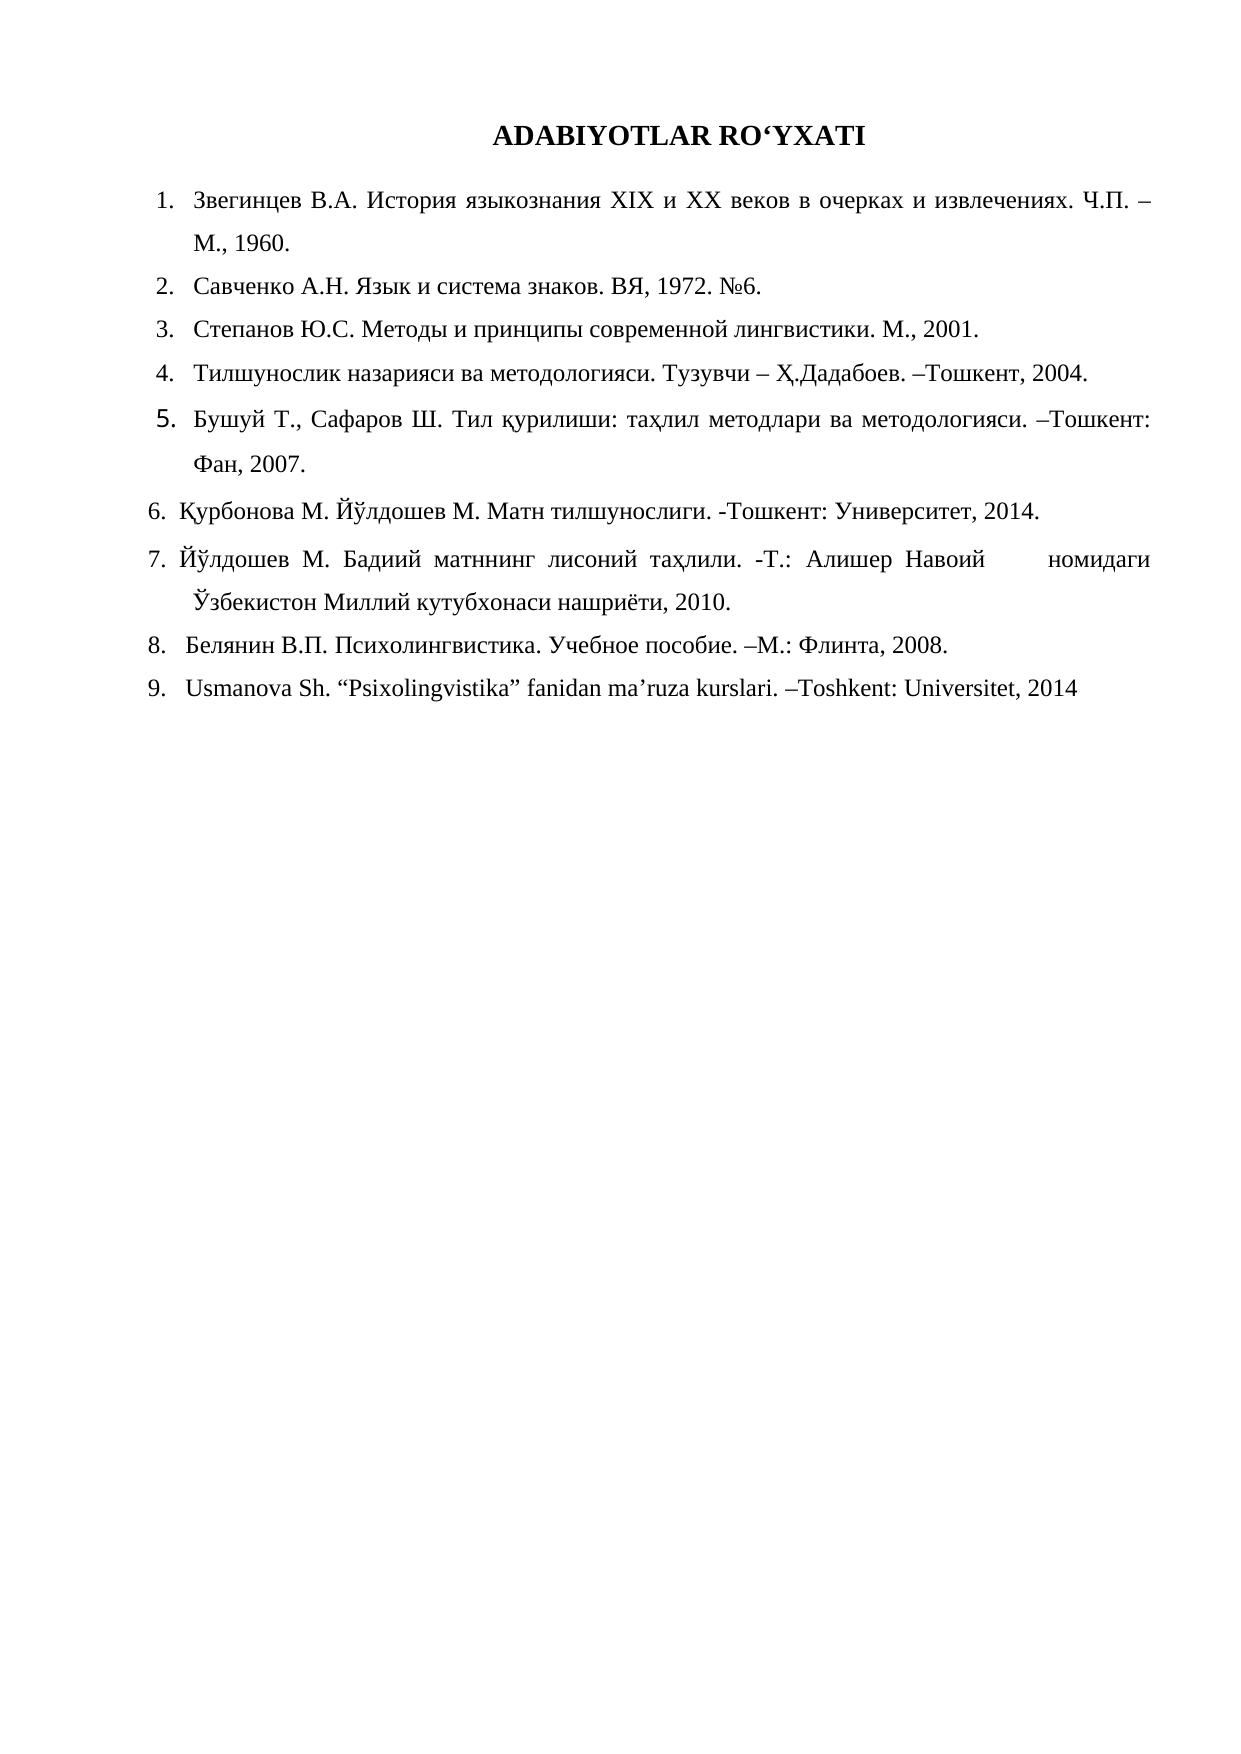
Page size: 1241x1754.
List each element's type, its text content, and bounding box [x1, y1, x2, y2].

list Звегинцев В.А. История языкознания XIX и XX веков в очерках и извлечениях. Ч.П. –М., 1960. [156, 185, 1152, 257]
text 9. Usmanova Sh. “Psixolingvistika” fanidan ma’ruza kurslari. –Toshkent: Universitet, 2014 [148, 673, 1152, 702]
text ADABIYOTLAR RO‘YXATI [118, 118, 1152, 152]
text 7. Йўлдошев М. Бадиий матннинг лисоний таҳлили. -Т.: Алишер Навоий номидаги Ўзбекистон Миллий кутубхонаси нашриёти, 2010. [148, 544, 1152, 616]
list Савченко А.Н. Язык и система знаков. ВЯ, 1972. №6. [156, 271, 1152, 300]
list Степанов Ю.С. Методы и принципы современной лингвистики. М., 2001. [156, 314, 1152, 343]
list Бушуй Т., Сафаров Ш. Тил қурилиши: таҳлил методлари ва методологияси. –Тошкент: Фан, 2007. [156, 401, 1152, 478]
text 8. Белянин В.П. Психолингвистика. Учебное пособие. –M.: Флинта, 2008. [148, 630, 1152, 659]
list Тилшунослик назарияси ва методологияси. Тузувчи – Ҳ.Дадабоев. –Тошкент, 2004. [156, 358, 1152, 386]
text 6. Қурбонова М. Йўлдошев М. Матн тилшунослиги. -Тошкент: Университет, 2014. [148, 496, 1137, 525]
